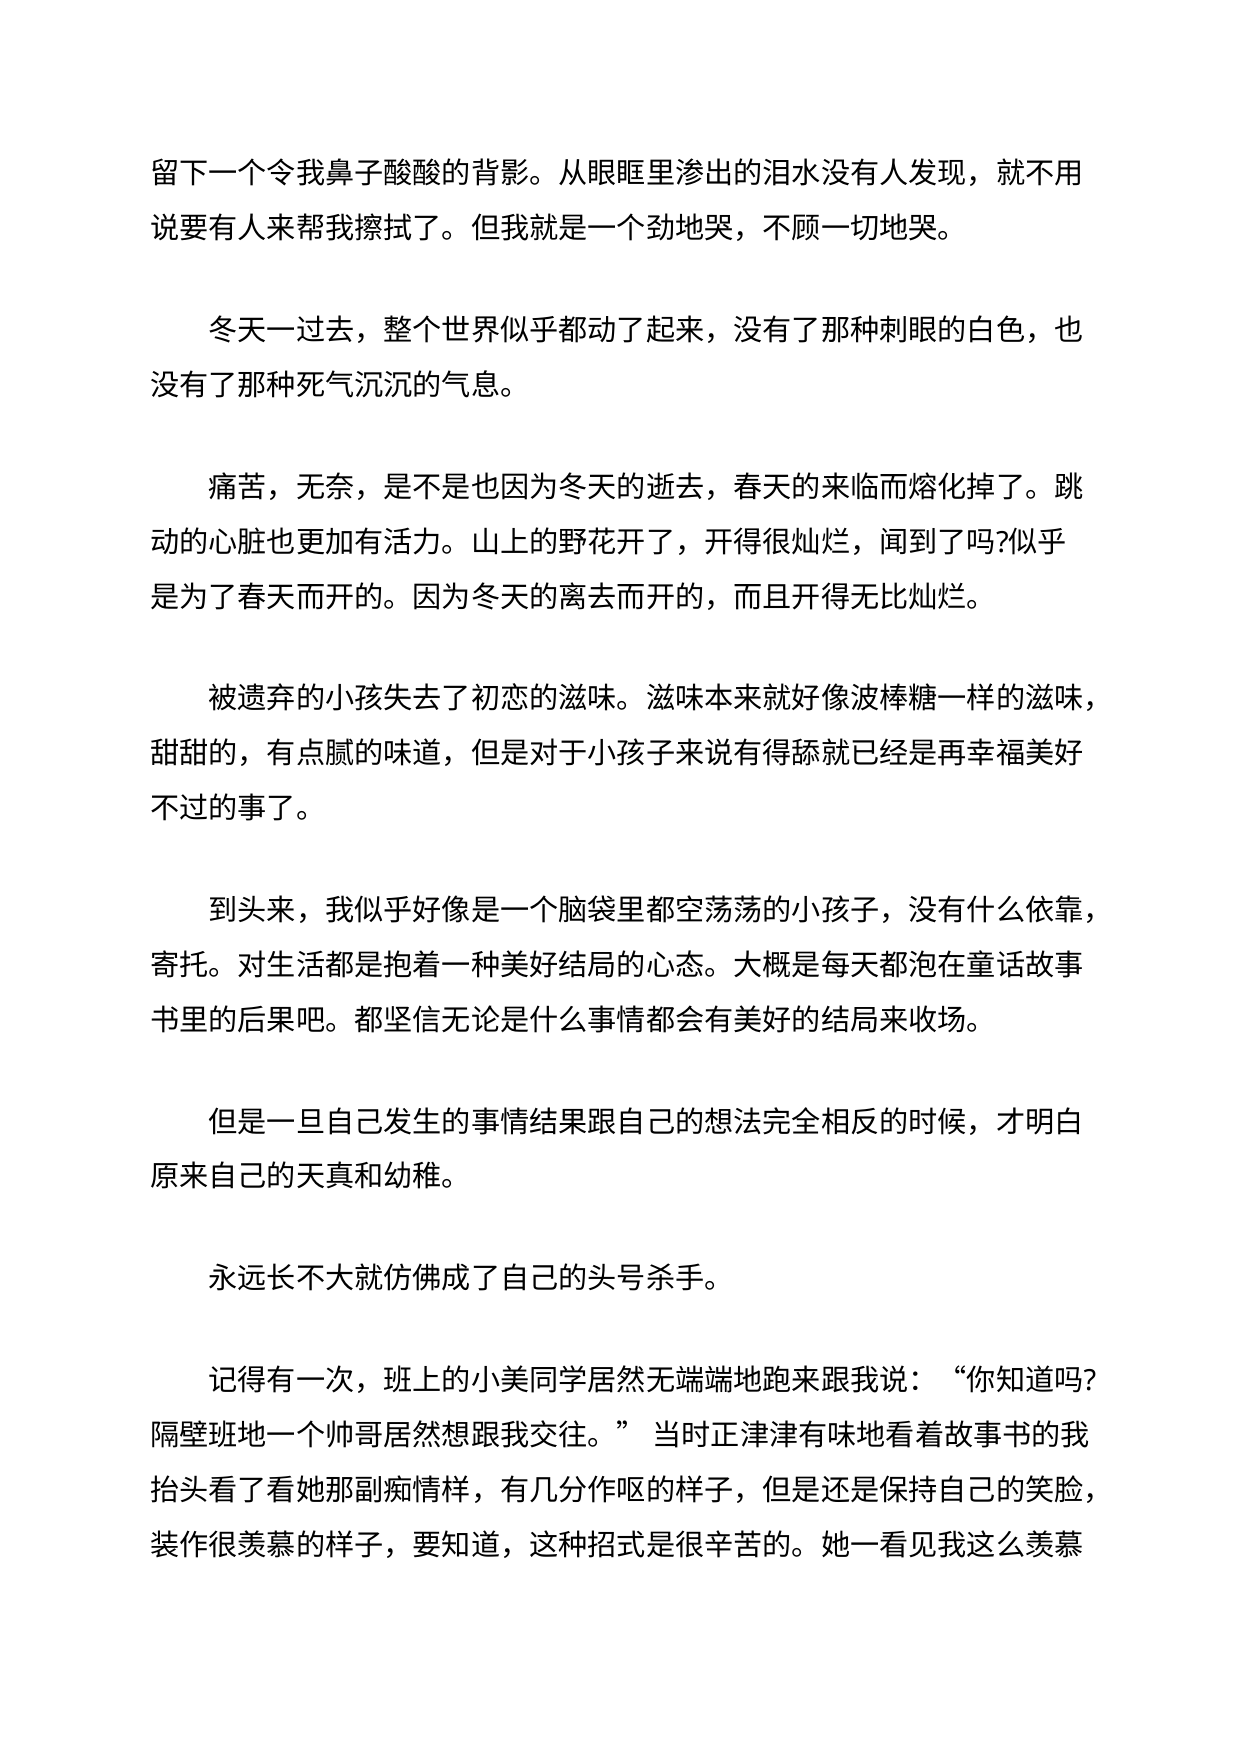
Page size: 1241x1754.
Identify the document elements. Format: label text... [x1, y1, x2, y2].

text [150, 1357, 1090, 1564]
text 被遗弃的小孩失去了初恋的滋味。滋味本来就好像波棒糖一样的滋味，甜甜的，有点腻的味道，但是对于小孩子来说有得舔就已经是再幸福美好不过的事了。 [150, 675, 1090, 827]
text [150, 150, 1090, 247]
text 永远长不大就仿佛成了自己的头号杀手。 [150, 1255, 1090, 1297]
text 但是一旦自己发生的事情结果跟自己的想法完全相反的时候，才明白原来自己的天真和幼稚。 [150, 1098, 1090, 1195]
text 痛苦，无奈，是不是也因为冬天的逝去，春天的来临而熔化掉了。跳动的心脏也更加有活力。山上的野花开了，开得很灿烂，闻到了吗?似乎是为了春天而开的。因为冬天的离去而开的，而且开得无比灿烂。 [150, 463, 1090, 616]
text 到头来，我似乎好像是一个脑袋里都空荡荡的小孩子，没有什么依靠，寄托。对生活都是抱着一种美好结局的心态。大概是每天都泡在童话故事书里的后果吧。都坚信无论是什么事情都会有美好的结局来收场。 [150, 887, 1090, 1039]
text 冬天一过去，整个世界似乎都动了起来，没有了那种刺眼的白色，也没有了那种死气沉沉的气息。 [150, 307, 1090, 404]
